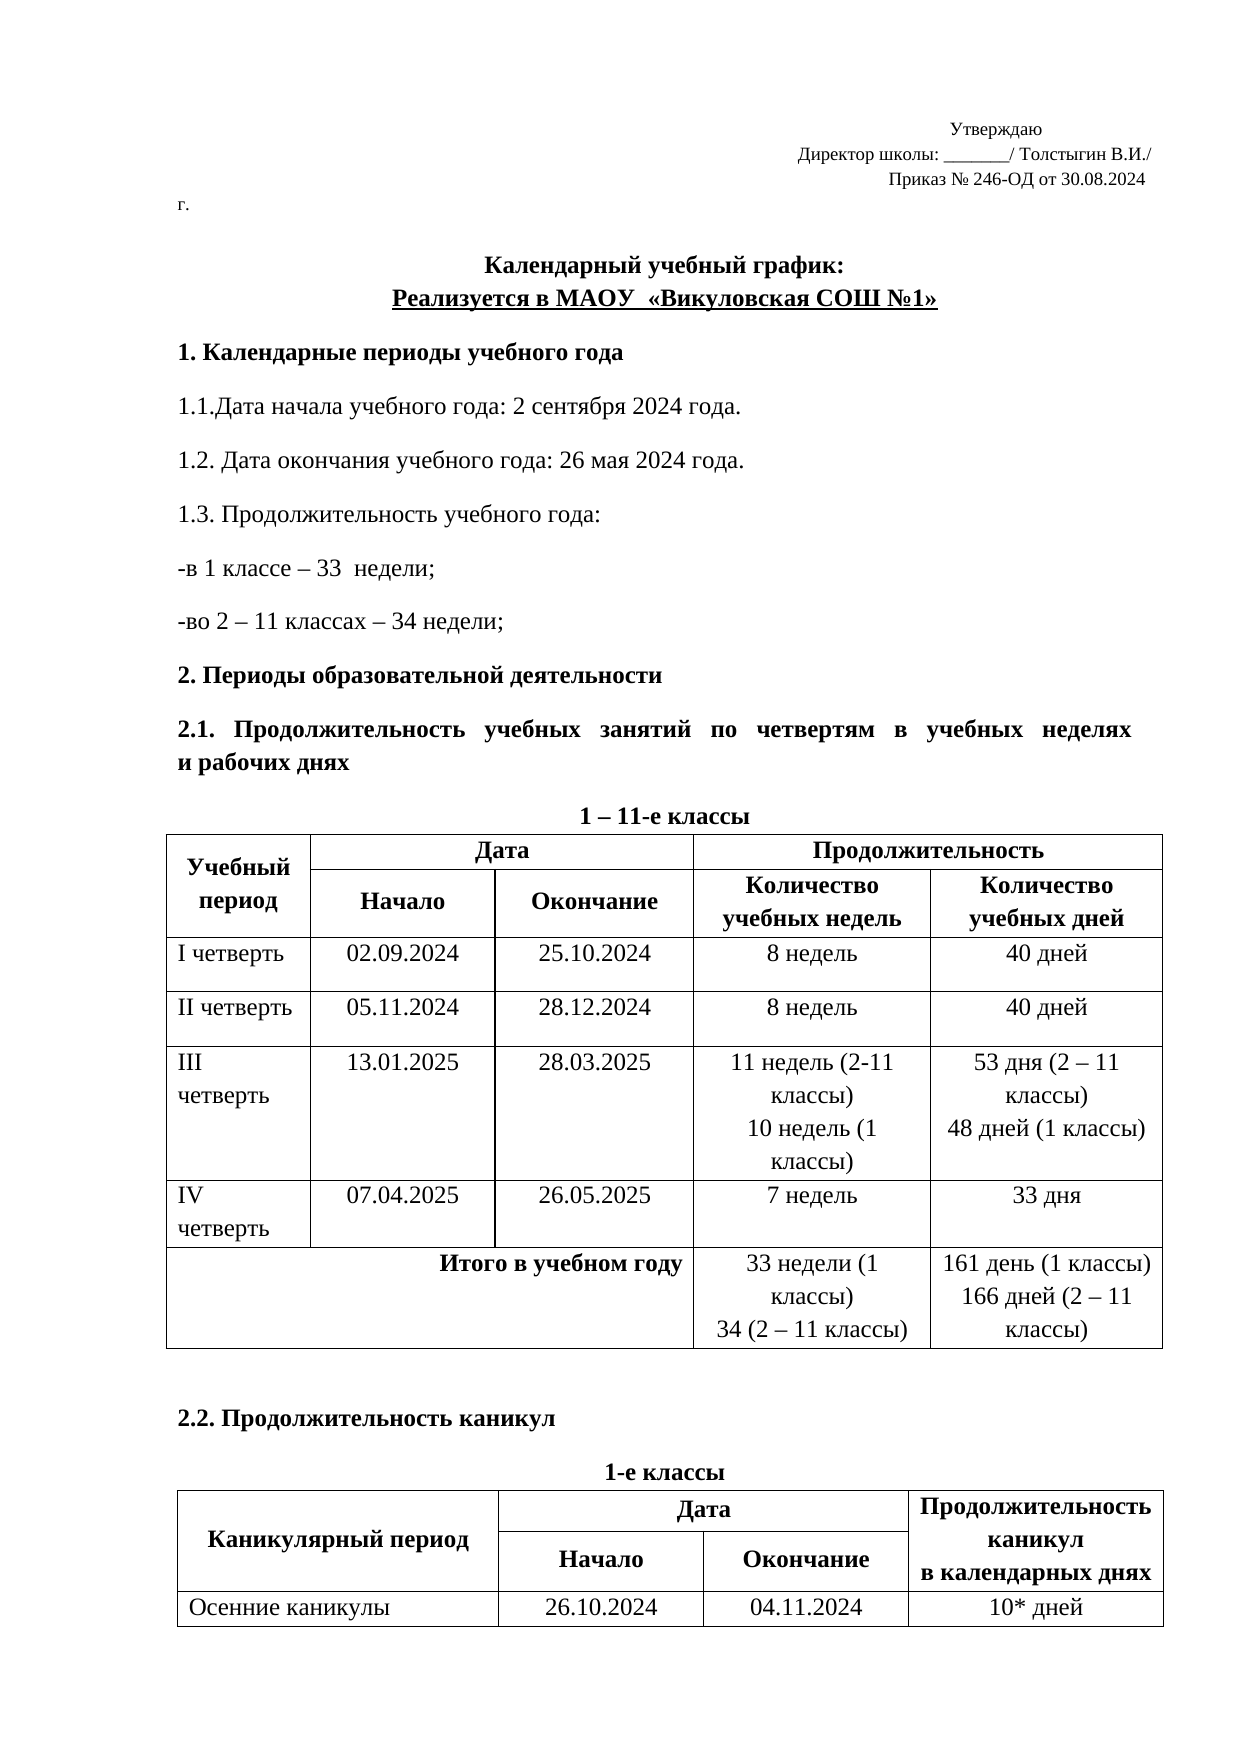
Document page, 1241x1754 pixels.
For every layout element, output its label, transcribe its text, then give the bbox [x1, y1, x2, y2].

text Приказ № 246-ОД от 30.08.2024 г. [177, 168, 1152, 214]
table_cell Осенние каникулы [178, 1592, 498, 1626]
text 2.2. Продолжительность каникул [177, 1403, 1152, 1432]
text 1.1.Дата начала учебного года: 2 сентября 2024 года. [177, 391, 1152, 420]
table_cell 8 недель [694, 992, 930, 1046]
text 1. Календарные периоды учебного года [177, 337, 1152, 366]
text Календарный учебный график: [177, 250, 1152, 279]
table_cell 40 дней [931, 938, 1162, 991]
table_cell 07.04.2025 [311, 1181, 494, 1247]
text Утверждаю [177, 118, 1152, 140]
table_cell 25.10.2024 [496, 938, 693, 991]
text 2.1. Продолжительность учебных занятий по четвертям в учебных неделях и рабочих днях [177, 714, 1152, 776]
table_cell 8 недель [694, 938, 930, 991]
table_cell 33 недели (1 классы) 34 (2 – 11 классы) [694, 1248, 930, 1348]
table_cell IV четверть [167, 1181, 310, 1247]
table_cell 28.03.2025 [496, 1047, 693, 1179]
table_header Дата [499, 1491, 908, 1531]
text Реализуется в МАОУ «Викуловская СОШ №1» [177, 283, 1152, 312]
table_cell Окончание [704, 1532, 908, 1591]
table_cell 53 дня (2 – 11 классы) 48 дней (1 классы) [931, 1047, 1162, 1179]
table_cell 11 недель (2-11 классы) 10 недель (1 классы) [694, 1047, 930, 1179]
table_cell 26.05.2025 [496, 1181, 693, 1247]
text -во 2 – 11 классах – 34 недели; [177, 606, 1152, 635]
table_cell 33 дня [931, 1181, 1162, 1247]
text -в 1 классе – 33 недели; [177, 553, 1152, 581]
table_cell 28.12.2024 [496, 992, 693, 1046]
list 1-е классы [177, 1457, 1152, 1486]
table_cell 161 день (1 классы) 166 дней (2 – 11 классы) [931, 1248, 1162, 1348]
table_cell 7 недель [694, 1181, 930, 1247]
table_header Дата [311, 835, 693, 869]
text Директор школы: _______/ Толстыгин В.И./ [177, 143, 1152, 164]
table_cell 26.10.2024 [499, 1592, 703, 1626]
table_header Каникулярный период [178, 1491, 498, 1591]
table_cell Окончание [496, 870, 693, 937]
table_cell Итого в учебном году [167, 1248, 693, 1348]
table_cell 02.09.2024 [311, 938, 494, 991]
table_header Продолжительность [694, 835, 1162, 869]
table_cell III четверть [167, 1047, 310, 1179]
table_cell 10* дней [909, 1592, 1163, 1626]
table_cell 05.11.2024 [311, 992, 494, 1046]
table_cell Количество учебных дней [931, 870, 1162, 937]
table_cell 40 дней [931, 992, 1162, 1046]
table_cell Начало [311, 870, 494, 937]
table_cell II четверть [167, 992, 310, 1046]
table_cell 04.11.2024 [704, 1592, 908, 1626]
text 2. Периоды образовательной деятельности [177, 660, 1152, 689]
table_cell 13.01.2025 [311, 1047, 494, 1179]
table_cell Начало [499, 1532, 703, 1591]
table_header Продолжительность каникул в календарных днях [909, 1491, 1163, 1591]
text 1.3. Продолжительность учебного года: [177, 499, 1152, 527]
list 1 – 11-е классы [177, 801, 1152, 830]
table_header Учебный период [167, 835, 310, 937]
text 1.2. Дата окончания учебного года: 26 мая 2024 года. [177, 445, 1152, 474]
table_cell I четверть [167, 938, 310, 991]
table_cell Количество учебных недель [694, 870, 930, 937]
